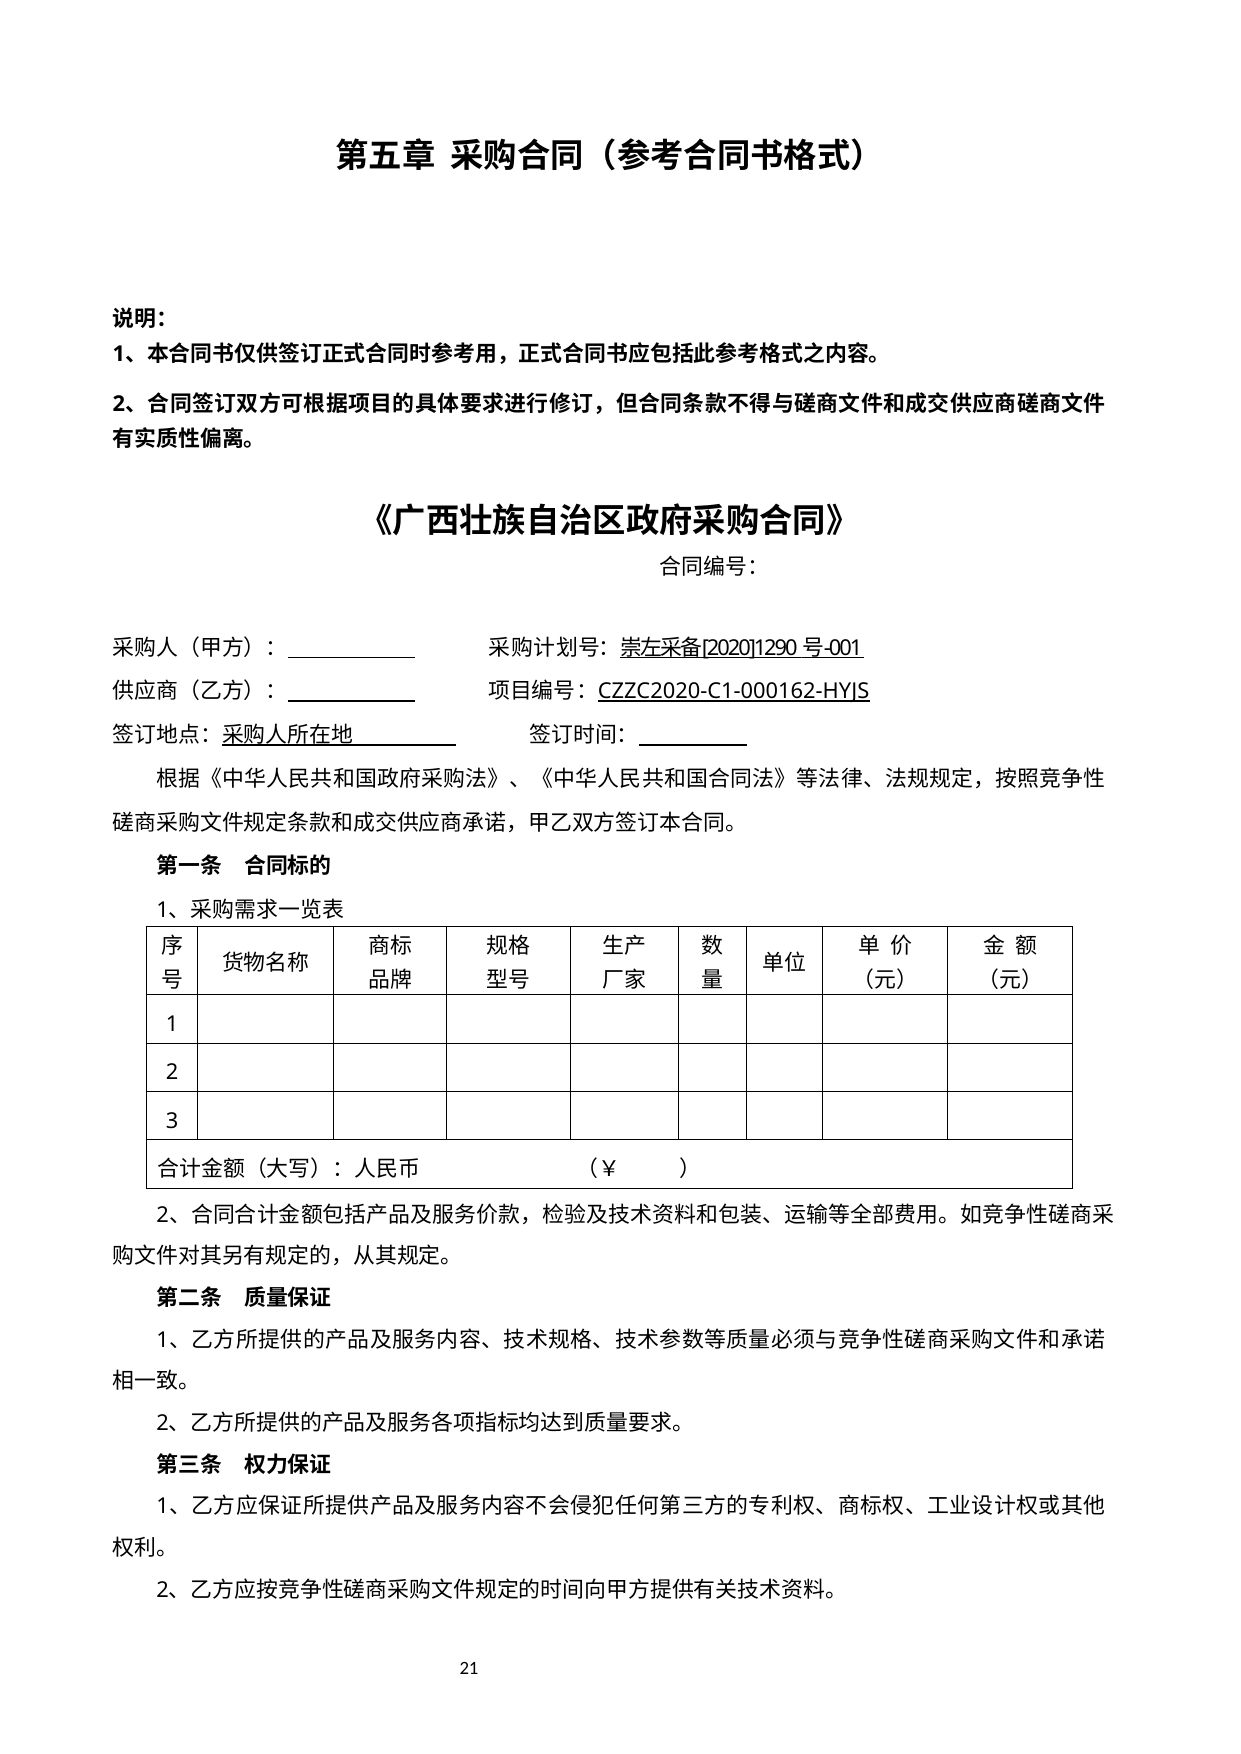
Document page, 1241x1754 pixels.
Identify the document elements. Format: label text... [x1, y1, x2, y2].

table_cell [334, 995, 446, 1042]
table_cell [747, 1092, 822, 1139]
table_cell [571, 1092, 678, 1139]
text 合同编号： [112, 541, 1056, 582]
table_cell [679, 1044, 746, 1091]
text 签订地点：采购人所在地 签订时间： [112, 707, 1106, 751]
text 第五章 采购合同（参考合同书格式） [112, 118, 1106, 187]
text 供应商（乙方）： 项目编号：CZZC2020-C1-000162-HYJS [112, 664, 1106, 707]
table_cell [823, 1092, 947, 1139]
text 2、合同签订双方可根据项目的具体要求进行修订，但合同条款不得与磋商文件和成交供应商磋商文件有实质性偏离。 [112, 385, 1106, 454]
table_cell [823, 1044, 947, 1091]
table_cell [948, 1044, 1072, 1091]
table_cell [198, 1092, 333, 1139]
text 2、乙方应按竞争性磋商采购文件规定的时间向甲方提供有关技术资料。 [112, 1564, 1106, 1605]
text 1、乙方所提供的产品及服务内容、技术规格、技术参数等质量必须与竞争性磋商采购文件和承诺相一致。 [112, 1314, 1106, 1397]
table_cell [679, 1092, 746, 1139]
table_header 序号 [147, 927, 197, 994]
table_cell [334, 1044, 446, 1091]
table_header 单位 [747, 927, 822, 994]
text 1、采购需求一览表 [112, 882, 1106, 926]
table_cell [571, 995, 678, 1042]
text 2、合同合计金额包括产品及服务价款，检验及技术资料和包装、运输等全部费用。如竞争性磋商采购文件对其另有规定的，从其规定。 [112, 1189, 1115, 1272]
table_header 数 量 [679, 927, 746, 994]
table_cell 合计金额（大写）：人民币 （￥ ） [147, 1140, 1072, 1188]
text 《广西壮族自治区政府采购合同》 [112, 499, 1106, 541]
table_cell [823, 995, 947, 1042]
text 说明： [112, 300, 1106, 334]
table_cell [447, 995, 570, 1042]
table_cell [948, 995, 1072, 1042]
text 1、本合同书仅供签订正式合同时参考用，正式合同书应包括此参考格式之内容。 [112, 334, 1106, 369]
table_cell [198, 995, 333, 1042]
table_header 生产 厂家 [571, 927, 678, 994]
table_header 商标 品牌 [334, 927, 446, 994]
table_cell [447, 1044, 570, 1091]
text 第三条 权力保证 [112, 1439, 1106, 1480]
table_cell [747, 995, 822, 1042]
table_cell [334, 1092, 446, 1139]
text 采购人（甲方）： 采 购 计 划 号：崇左采备[2020]1290号-001 [112, 620, 1106, 664]
text 1、乙方应保证所提供产品及服务内容不会侵犯任何第三方的专利权、商标权、工业设计权或其他权利。 [112, 1480, 1106, 1564]
table_cell [571, 1044, 678, 1091]
table_header 单 价 （元） [823, 927, 947, 994]
table_cell 1 [147, 995, 197, 1042]
table_cell 2 [147, 1044, 197, 1091]
table_header 规格 型号 [447, 927, 570, 994]
table_cell [948, 1092, 1072, 1139]
table_cell 3 [147, 1092, 197, 1139]
table_cell [679, 995, 746, 1042]
table_cell [447, 1092, 570, 1139]
table_cell [747, 1044, 822, 1091]
text 第一条 合同标的 [112, 839, 1106, 882]
text 根据《中华人民共和国政府采购法》、《中华人民共和国合同法》等法律、法规规定，按照竞争性磋商采购文件规定条款和成交供应商承诺，甲乙双方签订本合同。 [112, 751, 1106, 839]
text 第二条 质量保证 [112, 1272, 1106, 1314]
table_cell [198, 1044, 333, 1091]
table_header 金 额 （元） [948, 927, 1072, 994]
table_header 货物名称 [198, 927, 333, 994]
text 2、乙方所提供的产品及服务各项指标均达到质量要求。 [112, 1397, 1106, 1439]
